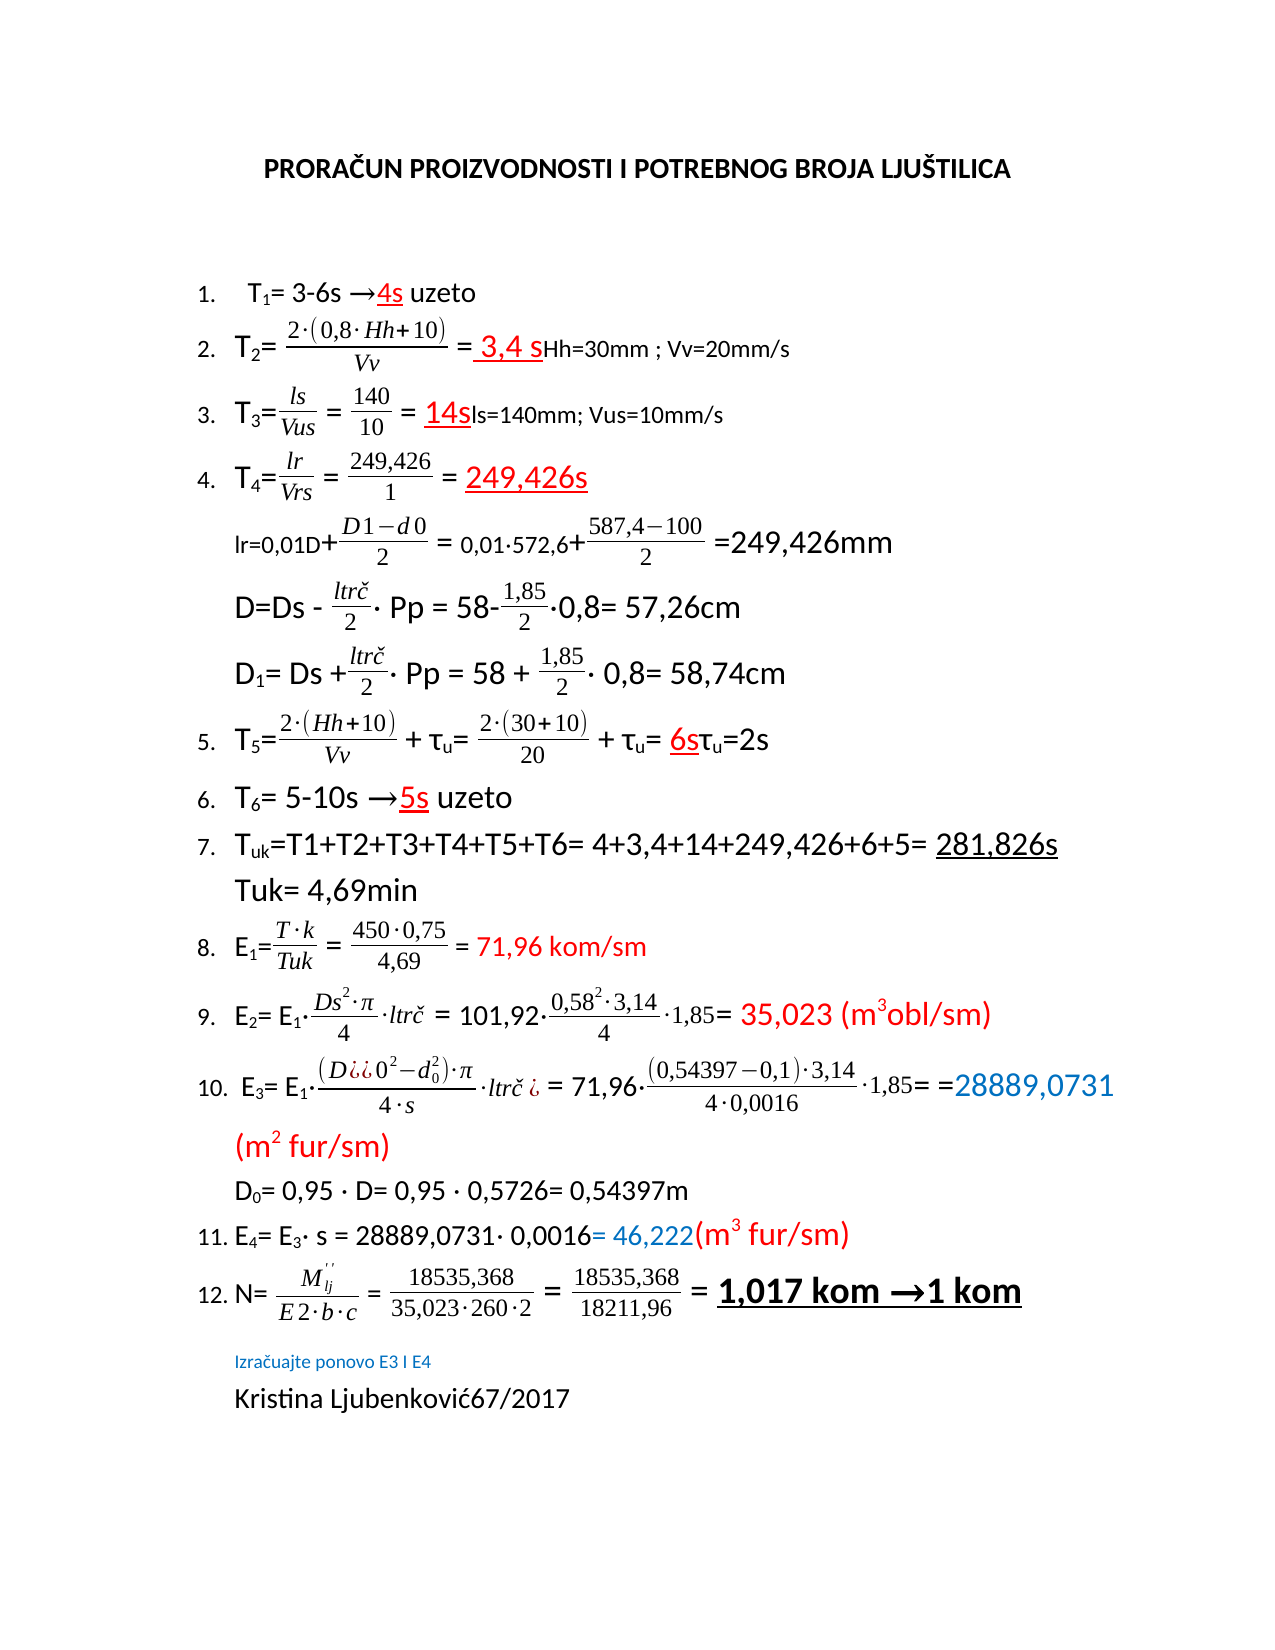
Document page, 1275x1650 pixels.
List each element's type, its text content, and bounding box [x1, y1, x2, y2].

list lr=0,01D+ = 0,01·572,6+ =249,426mm [234, 512, 1125, 571]
list D=Ds - · Pp = 58-·0,8= 57,26cm [234, 577, 1125, 636]
list Tuk=T1+T2+T3+T4+T5+T6= 4+3,4+14+249,426+6+5= 281,826s [197, 823, 1125, 863]
list T1= 3-6s →4s uzeto [197, 273, 1125, 310]
list E1= = = 71,96 kom/sm [197, 916, 1125, 977]
list D0= 0,95 · D= 0,95 · 0,5726= 0,54397m [234, 1171, 1125, 1208]
list E4= E3· s = 28889,0731· 0,0016= 46,222(m3 fur/sm) [197, 1213, 1125, 1254]
list T4= = = 249,426s [197, 447, 1125, 506]
list Izračuajte ponovo E3 I E4 [234, 1333, 1125, 1374]
list T6= 5-10s →5s uzeto [197, 775, 1125, 816]
text PRORAČUN PROIZVODNOSTI I POTREBNOG BROJA LJUŠTILICA [150, 150, 1125, 186]
list E2= E1· = 101,92·= 35,023 (m3obl/sm) [197, 983, 1125, 1046]
list D1= Ds +· Pp = 58 + · 0,8= 58,74cm [234, 643, 1125, 702]
list Tuk= 4,69min [234, 869, 1125, 910]
list Kristina Ljubenković67/2017 [234, 1380, 1125, 1415]
list E3= E1· = 71,96·= =28889,0731 (m2 fur/sm) [197, 1052, 1125, 1165]
list T5= + τu= + τu= 6sτu=2s [197, 708, 1125, 769]
list N= = = = 1,017 kom →1 kom [197, 1260, 1125, 1326]
list T3= = = 14sls=140mm; Vus=10mm/s [197, 382, 1125, 441]
list T2= = 3,4 sHh=30mm ; Vv=20mm/s [197, 315, 1125, 376]
